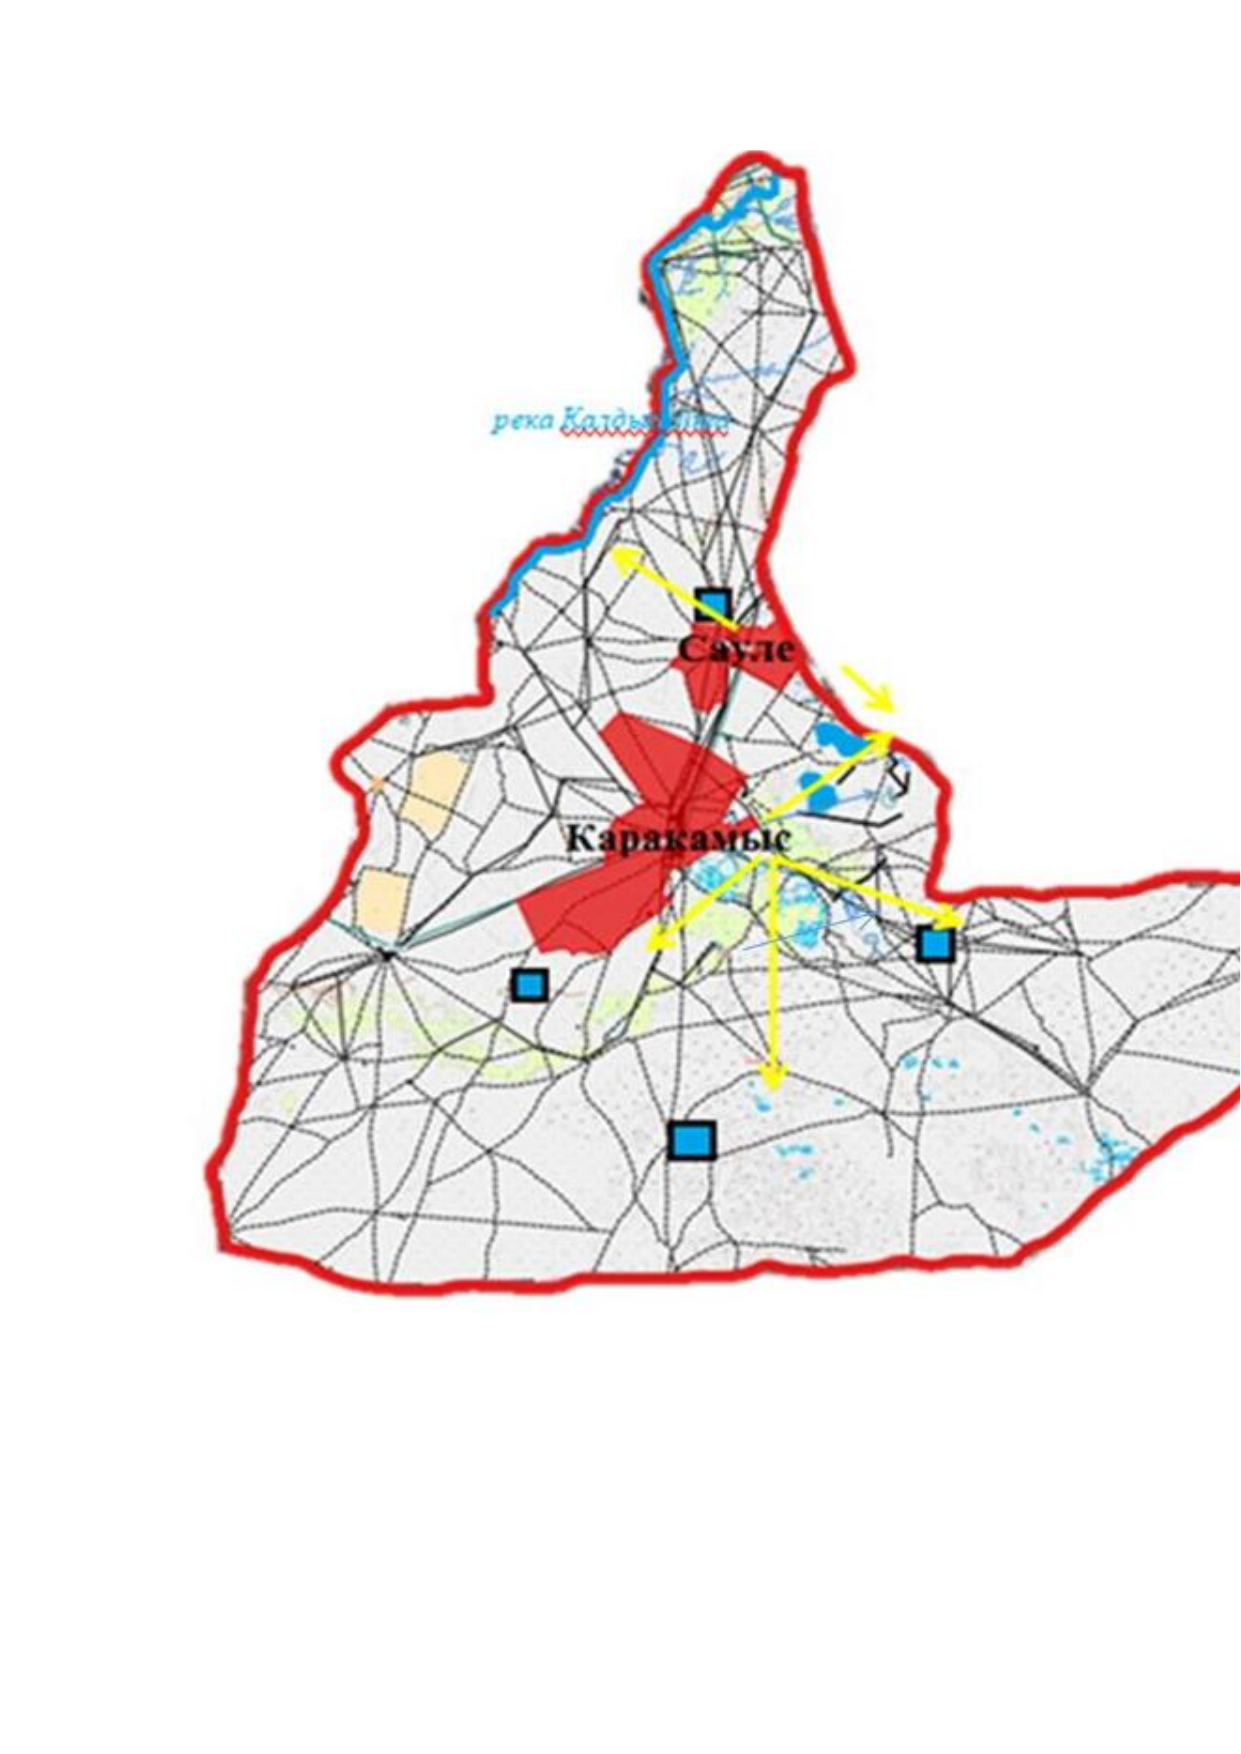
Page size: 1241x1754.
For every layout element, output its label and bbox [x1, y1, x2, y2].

picture [112, 150, 1241, 1313]
